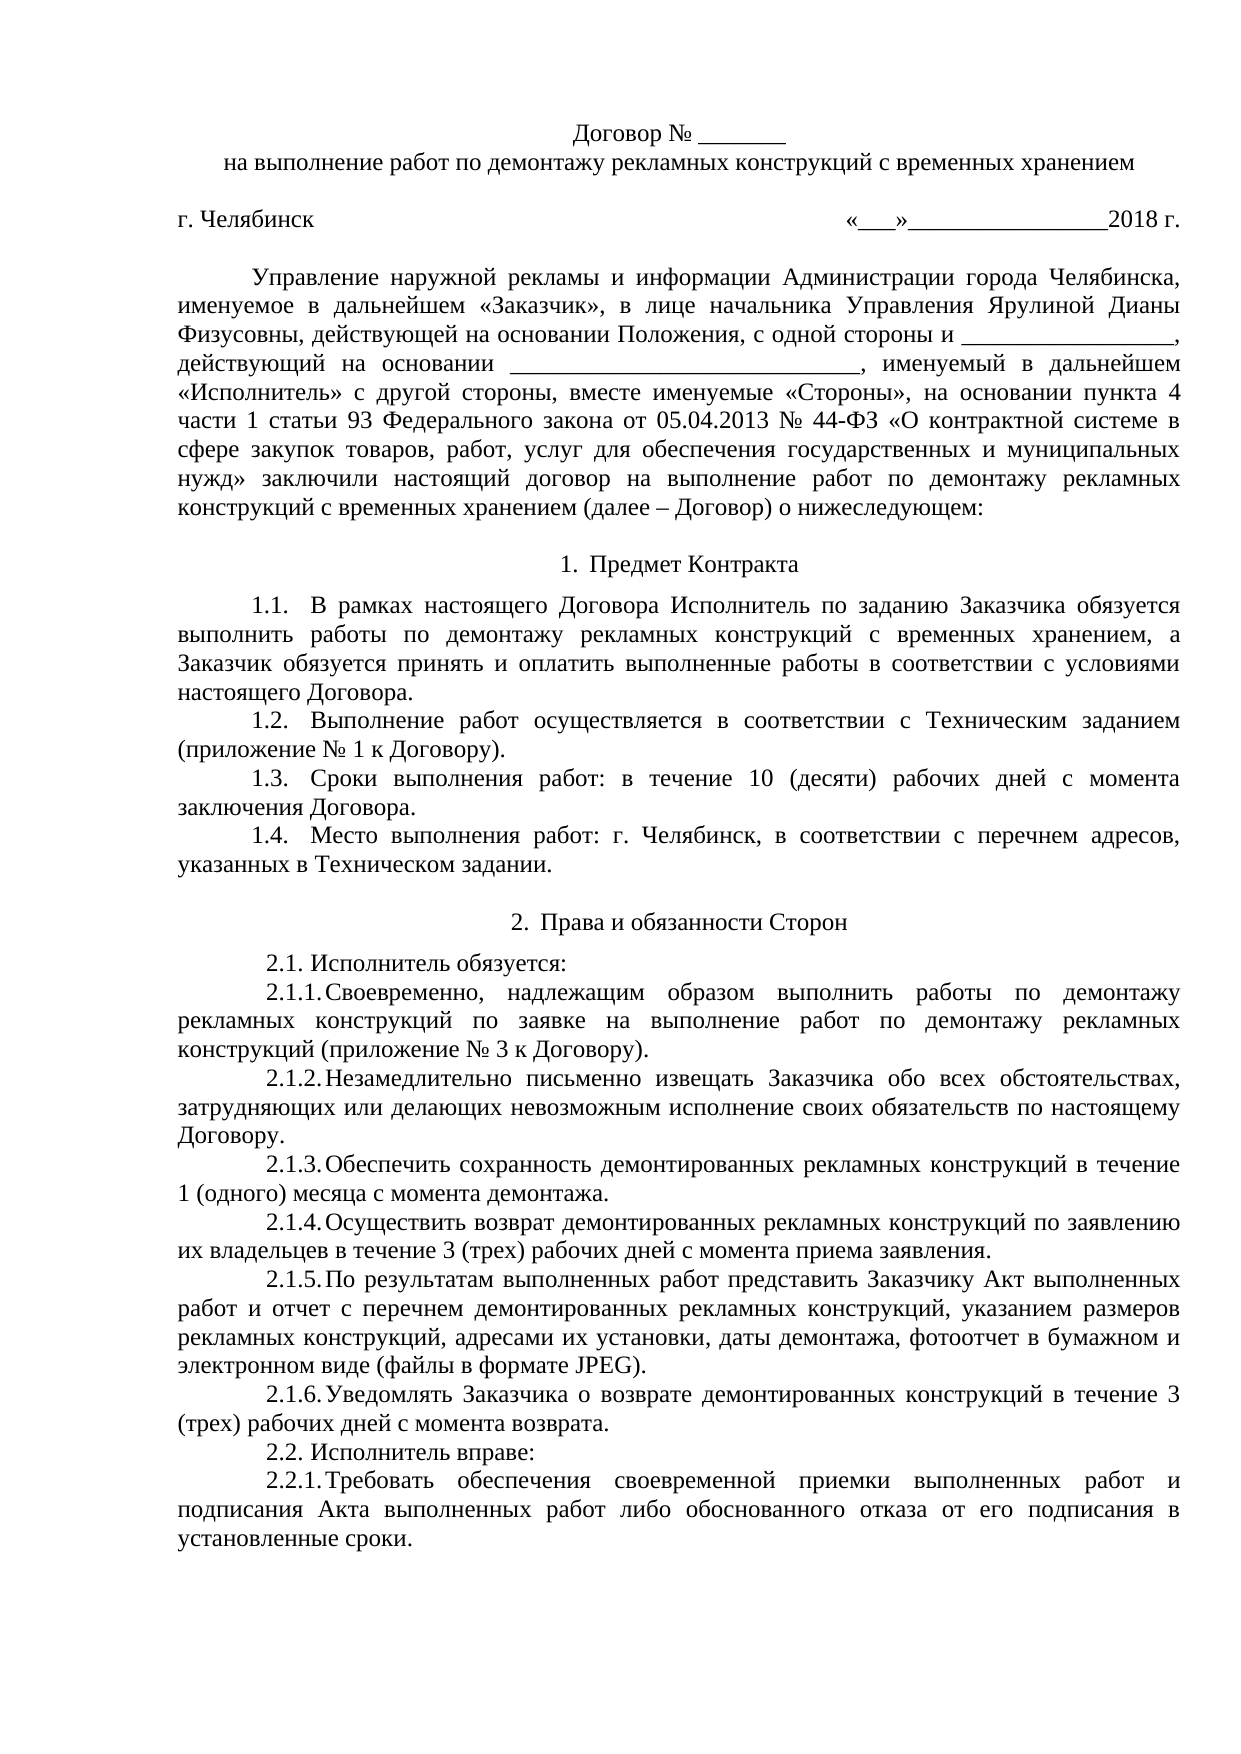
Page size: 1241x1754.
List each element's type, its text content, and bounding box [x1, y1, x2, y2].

list Осуществить возврат демонтированных рекламных конструкций по заявлению их владельцев в течение 3 (трех) рабочих дней с момента приема заявления. [177, 1207, 1181, 1264]
list Выполнение работ осуществляется в соответствии с Техническим заданием (приложение № 1 к Договору). [177, 706, 1181, 763]
list Своевременно, надлежащим образом выполнить работы по демонтажу рекламных конструкций по заявке на выполнение работ по демонтажу рекламных конструкций (приложение № 3 к Договору). [177, 977, 1181, 1063]
text Управление наружной рекламы и информации Администрации города Челябинска, именуемое в дальнейшем «Заказчик», в лице начальника Управления Ярулиной Дианы Физусовны, действующей на основании Положения, с одной стороны и _________________, действующий на основании ____________________________, именуемый в дальнейшем «Исполнитель» с другой стороны, вместе именуемые «Стороны», на основании пункта 4 части 1 статьи 93 Федерального закона от 05.04.2013 № 44-ФЗ «О контрактной системе в сфере закупок товаров, работ, услуг для обеспечения государственных и муниципальных нужд» заключили настоящий договор на выполнение работ по демонтажу рекламных конструкций с временных хранением (далее – Договор) о нижеследующем: [177, 262, 1181, 521]
list Незамедлительно письменно извещать Заказчика обо всех обстоятельствах, затрудняющих или делающих невозможным исполнение своих обязательств по настоящему Договору. [177, 1063, 1181, 1149]
list По результатам выполненных работ представить Заказчику Акт выполненных работ и отчет с перечнем демонтированных рекламных конструкций, указанием размеров рекламных конструкций, адресами их установки, даты демонтажа, фотоотчет в бумажном и электронном виде (файлы в формате JPEG). [177, 1264, 1181, 1379]
list Требовать обеспечения своевременной приемки выполненных работ и подписания Акта выполненных работ либо обоснованного отказа от его подписания в установленные сроки. [177, 1466, 1181, 1552]
list Исполнитель обязуется: [177, 948, 1181, 977]
text г. Челябинск «___»________________2018 г. [177, 204, 1181, 233]
list Уведомлять Заказчика о возврате демонтированных конструкций в течение 3 (трех) рабочих дней с момента возврата. [177, 1379, 1181, 1437]
list Обеспечить сохранность демонтированных рекламных конструкций в течение 1 (одного) месяца с момента демонтажа. [177, 1149, 1181, 1207]
list Права и обязанности Сторон [177, 907, 1181, 936]
list Исполнитель вправе: [177, 1437, 1181, 1466]
text Договор № _______ [177, 118, 1181, 147]
text на выполнение работ по демонтажу рекламных конструкций с временных хранением [177, 147, 1181, 176]
list Сроки выполнения работ: в течение 10 (десяти) рабочих дней с момента заключения Договора. [177, 763, 1181, 821]
list Предмет Контракта [177, 549, 1181, 578]
list В рамках настоящего Договора Исполнитель по заданию Заказчика обязуется выполнить работы по демонтажу рекламных конструкций с временных хранением, а Заказчик обязуется принять и оплатить выполненные работы в соответствии с условиями настоящего Договора. [177, 591, 1181, 706]
list Место выполнения работ: г. Челябинск, в соответствии с перечнем адресов, указанных в Техническом задании. [177, 821, 1181, 878]
